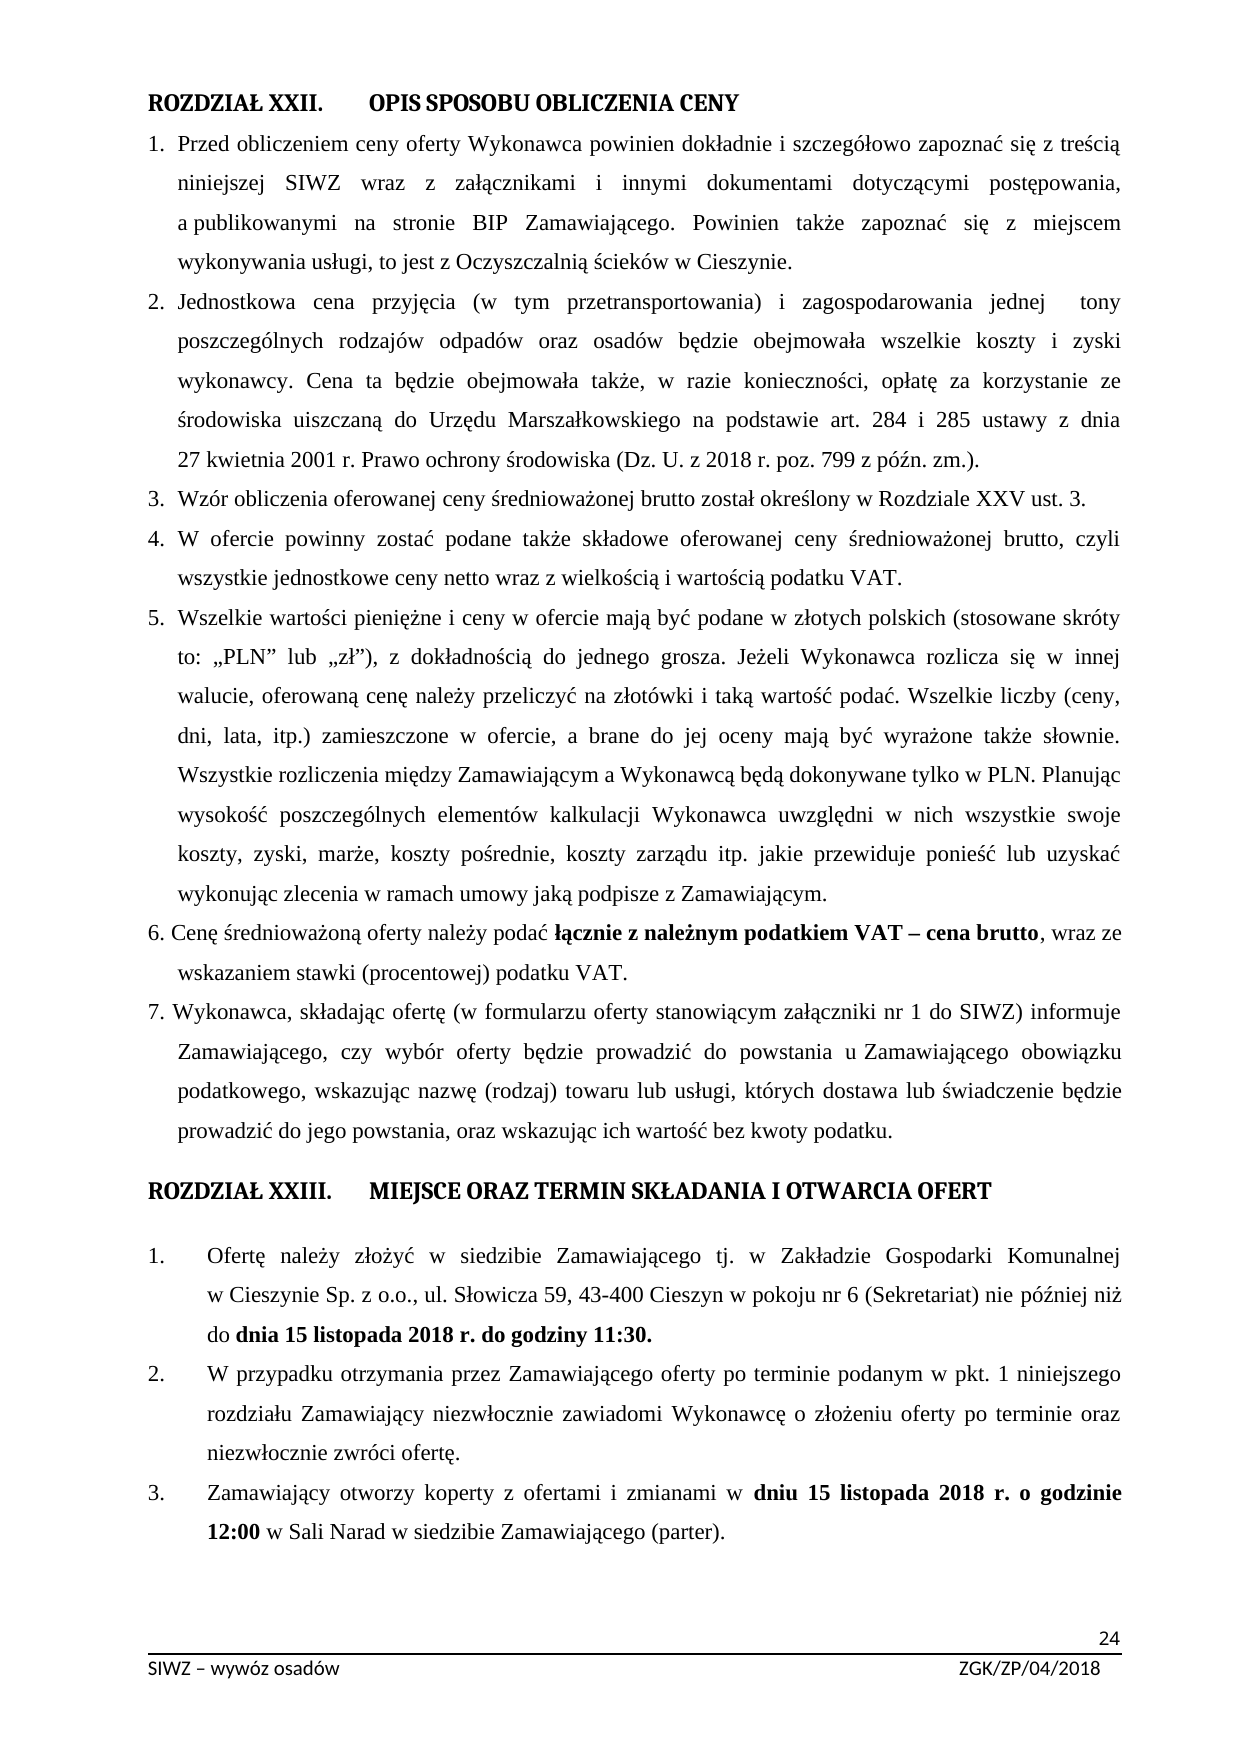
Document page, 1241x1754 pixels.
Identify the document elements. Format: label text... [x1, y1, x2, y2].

list Zamawiający otworzy koperty z ofertami i zmianami w dniu 15 listopada 2018 r. o godzinie 12:00 w Sali Narad w siedzibie Zamawiającego (parter). [148, 1479, 1122, 1545]
subtitle ROZDZIAŁ XXII. OPIS SPOSOBU OBLICZENIA CENY [148, 89, 1122, 117]
list Wszelkie wartości pieniężne i ceny w ofercie mają być podane w złotych polskich (stosowane skróty to: „PLN” lub „zł”), z dokładnością do jednego grosza. Jeżeli Wykonawca rozlicza się w innej walucie, oferowaną cenę należy przeliczyć na złotówki i taką wartość podać. Wszelkie liczby (ceny, dni, lata, itp.) zamieszczone w ofercie, a brane do jej oceny mają być wyrażone także słownie. Wszystkie rozliczenia między Zamawiającym a Wykonawcą będą dokonywane tylko w PLN. Planując wysokość poszczególnych elementów kalkulacji Wykonawca uwzględni w nich wszystkie swoje koszty, zyski, marże, koszty pośrednie, koszty zarządu itp. jakie przewiduje ponieść lub uzyskać wykonując zlecenia w ramach umowy jaką podpisze z Zamawiającym. [148, 604, 1122, 906]
list Wzór obliczenia oferowanej ceny średnioważonej brutto został określony w Rozdziale XXV ust. 3. [148, 485, 1122, 512]
subtitle ROZDZIAŁ XXIII. MIEJSCE ORAZ TERMIN SKŁADANIA I OTWARCIA OFERT [148, 1177, 1122, 1206]
list W przypadku otrzymania przez Zamawiającego oferty po terminie podanym w pkt. 1 niniejszego rozdziału Zamawiający niezwłocznie zawiadomi Wykonawcę o złożeniu oferty po terminie oraz niezwłocznie zwróci ofertę. [148, 1360, 1122, 1466]
list 7. Wykonawca, składając ofertę (w formularzu oferty stanowiącym załączniki nr 1 do SIWZ) informuje Zamawiającego, czy wybór oferty będzie prowadzić do powstania u Zamawiającego obowiązku podatkowego, wskazując nazwę (rodzaj) towaru lub usługi, których dostawa lub świadczenie będzie prowadzić do jego powstania, oraz wskazując ich wartość bez kwoty podatku. [148, 998, 1122, 1143]
list Jednostkowa cena przyjęcia (w tym przetransportowania) i zagospodarowania jednej tony poszczególnych rodzajów odpadów oraz osadów będzie obejmowała wszelkie koszty i zyski wykonawcy. Cena ta będzie obejmowała także, w razie konieczności, opłatę za korzystanie ze środowiska uiszczaną do Urzędu Marszałkowskiego na podstawie art. 284 i 285 ustawy z dnia 27 kwietnia 2001 r. Prawo ochrony środowiska (Dz. U. z 2018 r. poz. 799 z późn. zm.). [148, 288, 1122, 472]
list Ofertę należy złożyć w siedzibie Zamawiającego tj. w Zakładzie Gospodarki Komunalnej w Cieszynie Sp. z o.o., ul. Słowicza 59, 43-400 Cieszyn w pokoju nr 6 (Sekretariat) nie później niż do dnia 15 listopada 2018 r. do godziny 11:30. [148, 1242, 1122, 1347]
list Przed obliczeniem ceny oferty Wykonawca powinien dokładnie i szczegółowo zapoznać się z treścią niniejszej SIWZ wraz z załącznikami i innymi dokumentami dotyczącymi postępowania, a publikowanymi na stronie BIP Zamawiającego. Powinien także zapoznać się z miejscem wykonywania usługi, to jest z Oczyszczalnią ścieków w Cieszynie. [148, 130, 1122, 275]
list W ofercie powinny zostać podane także składowe oferowanej ceny średnioważonej brutto, czyli wszystkie jednostkowe ceny netto wraz z wielkością i wartością podatku VAT. [148, 525, 1122, 591]
text 6. Cenę średnioważoną oferty należy podać łącznie z należnym podatkiem VAT – cena brutto, wraz ze wskazaniem stawki (procentowej) podatku VAT. [148, 919, 1122, 985]
